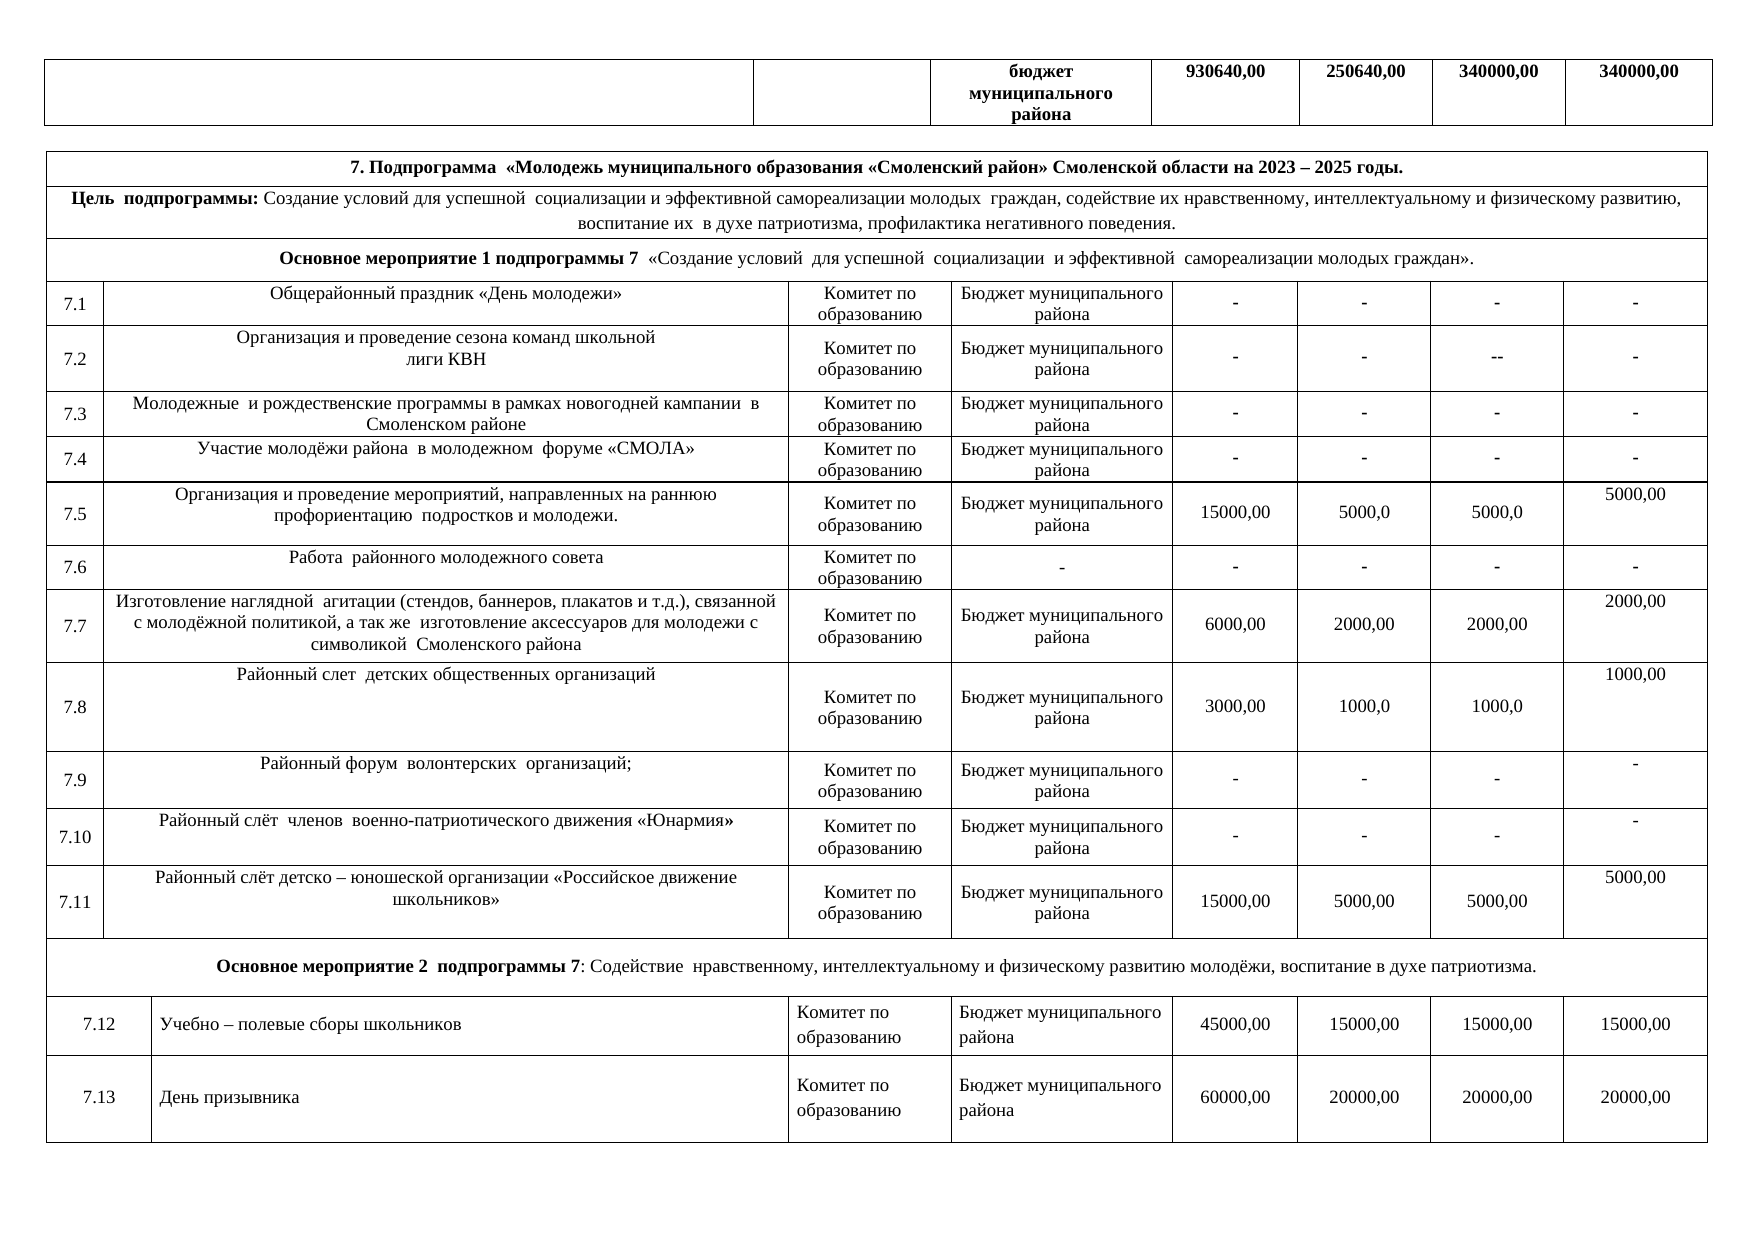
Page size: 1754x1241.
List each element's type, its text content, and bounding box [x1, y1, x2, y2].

table_cell 20000,00 [1298, 1056, 1430, 1142]
table_cell 7.10 [47, 809, 103, 865]
table_cell - [1564, 546, 1707, 589]
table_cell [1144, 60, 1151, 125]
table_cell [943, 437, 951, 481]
table_cell 2000,00 [1564, 590, 1707, 662]
table_cell 7.8 [47, 663, 103, 751]
table_cell - [1564, 392, 1707, 436]
table_cell - [1173, 326, 1297, 391]
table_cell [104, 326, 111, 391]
table_cell Общерайонный праздник «День молодежи» [104, 282, 788, 325]
table_cell Районный форум волонтерских организаций; [104, 752, 788, 808]
table_cell 60000,00 [1173, 1056, 1297, 1142]
table_cell Бюджет муниципального района [952, 663, 1172, 751]
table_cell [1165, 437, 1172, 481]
table_cell - [1431, 752, 1563, 808]
table_cell 7.4 [47, 437, 103, 481]
table_cell 7.5 [47, 483, 103, 544]
table_cell Бюджет муниципального района [952, 483, 1172, 544]
table_cell 1000,0 [1298, 663, 1430, 751]
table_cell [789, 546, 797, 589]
table_cell 7.11 [47, 866, 103, 938]
table_cell Комитет по образованию [789, 483, 951, 544]
table_cell 7.7 [47, 590, 103, 662]
table_cell 340000,00 [1433, 60, 1565, 125]
table_cell - [1298, 752, 1430, 808]
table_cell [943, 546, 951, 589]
table_cell - [1564, 437, 1707, 481]
table_cell Комитет по образованию [789, 590, 951, 662]
table_cell - [1431, 809, 1563, 865]
table_cell Бюджет муниципального района [952, 590, 1172, 662]
table_cell День призывника [152, 1056, 788, 1142]
table_cell - [1564, 752, 1707, 808]
table_cell Бюджет муниципального района [952, 392, 1172, 436]
table_cell Организация и проведение мероприятий, направленных на раннюю профориентацию подростков и молодежи. [104, 483, 788, 544]
table_cell Комитет по образованию [789, 997, 951, 1055]
table_cell Основное мероприятие 1 подпрограммы 7 «Создание условий для успешной социализации и эффективной самореализации молодых граждан». [47, 239, 1707, 281]
table_cell Молодежные и рождественские программы в рамках новогодней кампании в Смоленском районе [104, 392, 788, 436]
table_cell - [1298, 437, 1430, 481]
table_cell Учебно – полевые сборы школьников [152, 997, 788, 1055]
table_cell 15000,00 [1564, 997, 1707, 1055]
table_cell 7.13 [47, 1056, 151, 1142]
table_cell - [1173, 392, 1297, 436]
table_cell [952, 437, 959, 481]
table_cell 5000,0 [1298, 483, 1430, 544]
table_cell Бюджет муниципального района [952, 326, 1172, 391]
table_cell 15000,00 [1173, 866, 1297, 938]
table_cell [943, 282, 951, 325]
table_cell - [1173, 752, 1297, 808]
table_cell 1000,0 [1431, 663, 1563, 751]
table_cell Работа районного молодежного совета [104, 546, 788, 589]
table_cell 5000,0 [1431, 483, 1563, 544]
table_cell - [1173, 546, 1297, 589]
table_cell 340000,00 [1566, 60, 1712, 125]
table_cell 20000,00 [1431, 1056, 1563, 1142]
table_cell 15000,00 [1173, 483, 1297, 544]
table_cell 3000,00 [1173, 663, 1297, 751]
table_cell - [1173, 809, 1297, 865]
table_cell - [1298, 282, 1430, 325]
table_cell Комитет по образованию [789, 663, 951, 751]
table_cell 7.6 [47, 546, 103, 589]
table_cell Бюджет муниципального района [952, 1056, 1172, 1142]
table_cell 2000,00 [1431, 590, 1563, 662]
table_cell - [1173, 437, 1297, 481]
table_cell Основное мероприятие 2 подпрограммы 7: Содействие нравственному, интеллектуальному и физическому развитию молодёжи, воспитание в духе патриотизма. [47, 939, 1707, 996]
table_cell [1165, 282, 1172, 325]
table_cell - [1431, 546, 1563, 589]
table_cell Бюджет муниципального района [952, 809, 1172, 865]
table_cell - [1564, 282, 1707, 325]
table_cell 1000,00 [1564, 663, 1707, 751]
table_cell - [1173, 282, 1297, 325]
table_cell Комитет по образованию [789, 392, 951, 436]
table_cell 7.1 [47, 282, 103, 325]
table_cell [789, 1056, 951, 1142]
table_cell Районный слет детских общественных организаций [104, 663, 788, 751]
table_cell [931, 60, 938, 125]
table_cell - [1564, 326, 1707, 391]
table_cell Бюджет муниципального района [952, 997, 1172, 1055]
table_cell 7.3 [47, 392, 103, 436]
table_cell 6000,00 [1173, 590, 1297, 662]
table_cell - [1431, 437, 1563, 481]
table_cell 5000,00 [1298, 866, 1430, 938]
table_cell -- [1431, 326, 1563, 391]
table_cell Бюджет муниципального района [952, 752, 1172, 808]
table_cell - [1298, 809, 1430, 865]
table_cell Районный слёт детско – юношеской организации «Российское движение школьников» [104, 866, 788, 938]
table_cell 250640,00 [1300, 60, 1432, 125]
table_cell - [1298, 326, 1430, 391]
table_cell 15000,00 [1431, 997, 1563, 1055]
table_cell - [1564, 809, 1707, 865]
table_cell [754, 60, 930, 125]
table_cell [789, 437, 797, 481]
table_cell 5000,00 [1431, 866, 1563, 938]
table_cell 7.9 [47, 752, 103, 808]
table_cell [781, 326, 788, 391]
table_cell - [1298, 392, 1430, 436]
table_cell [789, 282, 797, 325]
table_cell 5000,00 [1564, 866, 1707, 938]
table_cell 930640,00 [1152, 60, 1299, 125]
table_cell Цель подпрограммы: Создание условий для успешной социализации и эффективной самореализации молодых граждан, содействие их нравственному, интеллектуальному и физическому развитию, воспитание их в духе патриотизма, профилактика негативного поведения. [47, 187, 1707, 237]
table_cell Участие молодёжи района в молодежном форуме «СМОЛА» [104, 437, 788, 481]
table_cell Комитет по образованию [789, 809, 951, 865]
table_header 7. Подпрограмма «Молодежь муниципального образования «Смоленский район» Смоленской области на 2023 – 2025 годы. [47, 152, 1707, 186]
table_cell Комитет по образованию [789, 326, 951, 391]
table_cell Районный слёт членов военно-патриотического движения «Юнармия» [104, 809, 788, 865]
table_cell - [1431, 282, 1563, 325]
table_cell - [952, 546, 1172, 589]
table_cell 5000,00 [1564, 483, 1707, 544]
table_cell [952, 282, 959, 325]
table_cell 2000,00 [1298, 590, 1430, 662]
table_cell Бюджет муниципального района [952, 866, 1172, 938]
table_cell 45000,00 [1173, 997, 1297, 1055]
table_cell 7.12 [47, 997, 151, 1055]
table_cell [45, 60, 753, 125]
table_cell - [1431, 392, 1563, 436]
table_cell Комитет по образованию [789, 866, 951, 938]
table_cell Изготовление наглядной агитации (стендов, баннеров, плакатов и т.д.), связанной с молодёжной политикой, а так же изготовление аксессуаров для молодежи с символикой Смоленского района [104, 590, 788, 662]
table_cell 15000,00 [1298, 997, 1430, 1055]
table_cell 20000,00 [1564, 1056, 1707, 1142]
table_cell Комитет по образованию [789, 752, 951, 808]
table_cell 7.2 [47, 326, 103, 391]
table_cell - [1298, 546, 1430, 589]
